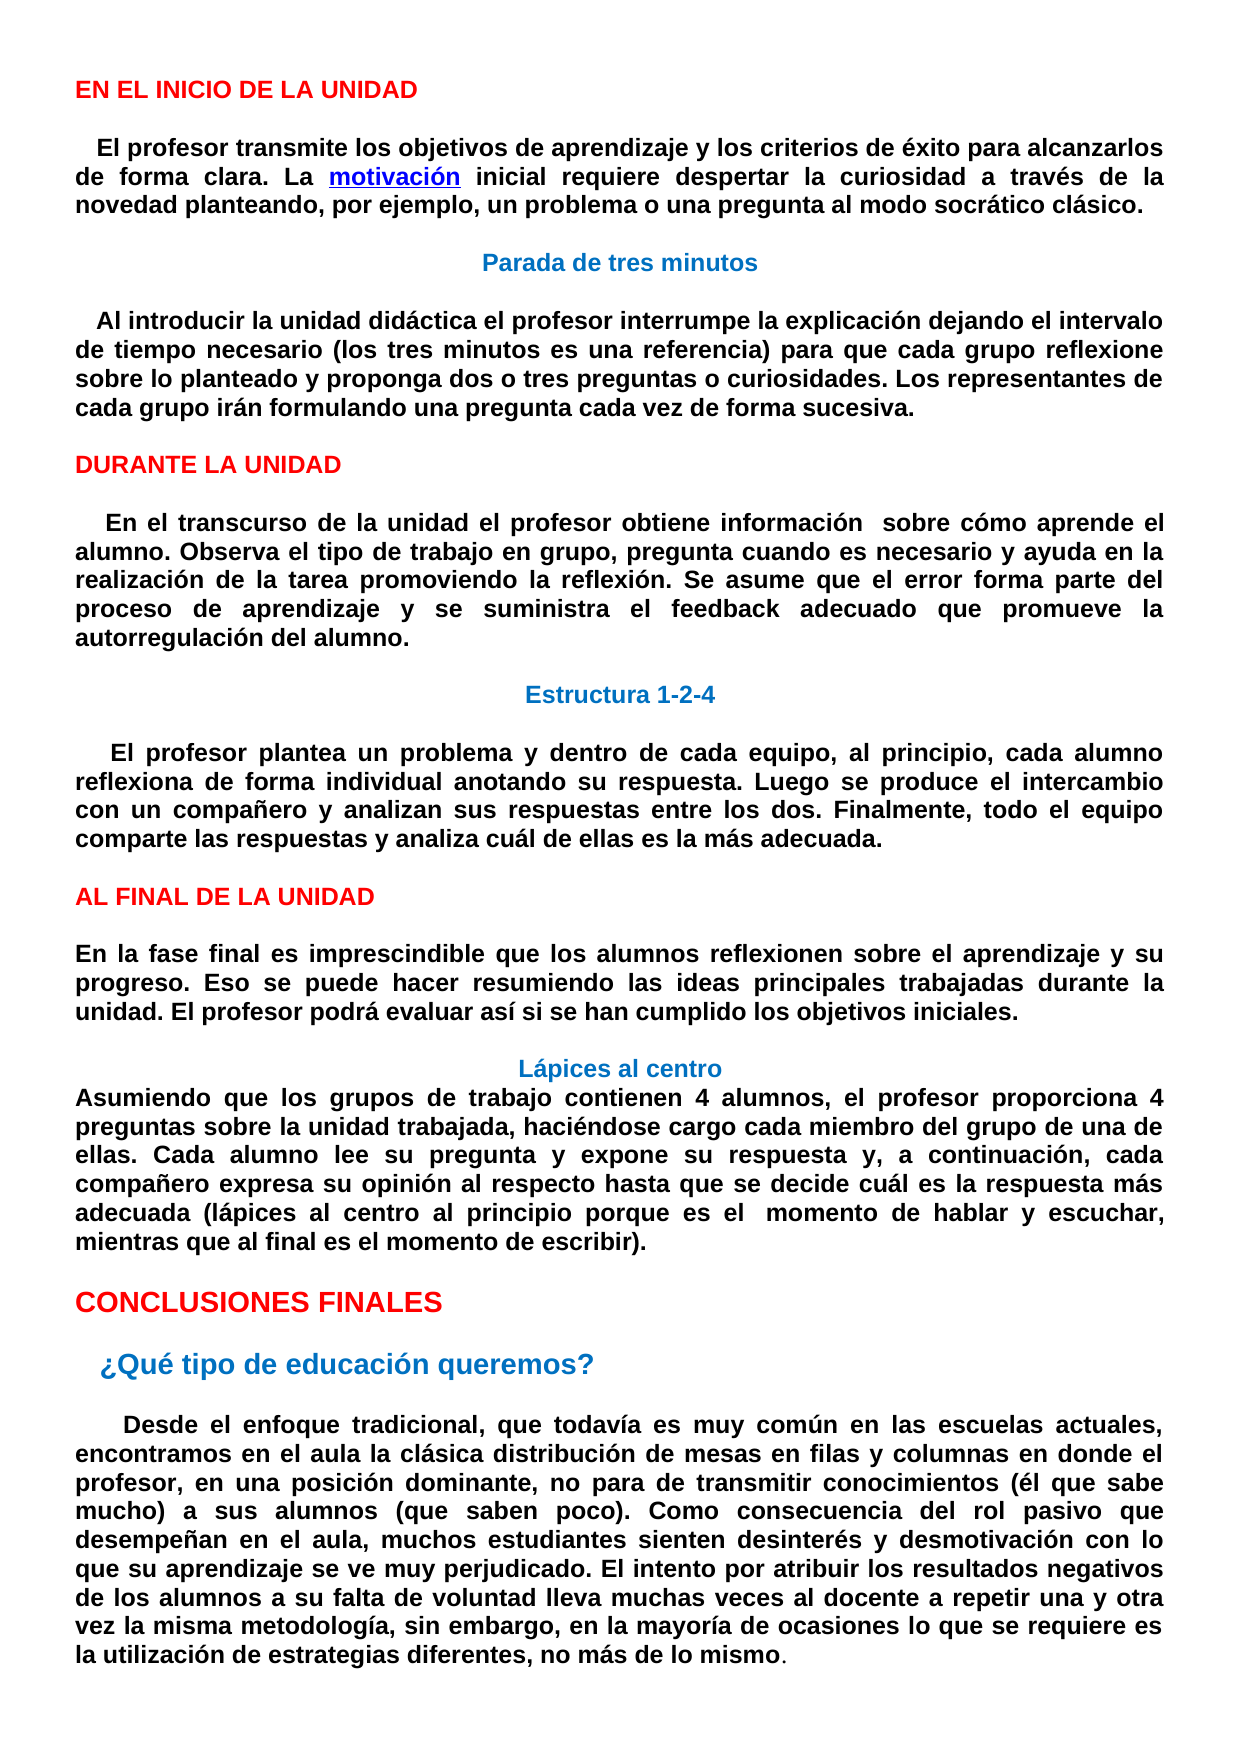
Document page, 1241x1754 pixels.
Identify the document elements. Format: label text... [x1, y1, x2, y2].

text DURANTE LA UNIDAD [75, 450, 1165, 479]
text El profesor transmite los objetivos de aprendizaje y los criterios de éxito para alcanzarlos de forma clara. La motivación inicial requiere despertar la curiosidad a través de la novedad planteando, por ejemplo, un problema o una pregunta al modo socrático clásico. [75, 133, 1165, 219]
text En la fase final es imprescindible que los alumnos reflexionen sobre el aprendizaje y su progreso. Eso se puede hacer resumiendo las ideas principales trabajadas durante la unidad. El profesor podrá evaluar así si se han cumplido los objetivos iniciales. [75, 939, 1165, 1025]
text AL FINAL DE LA UNIDAD [75, 882, 1165, 910]
text CONCLUSIONES FINALES [75, 1284, 1165, 1318]
text EN EL INICIO DE LA UNIDAD [75, 75, 1165, 104]
text Desde el enfoque tradicional, que todavía es muy común en las escuelas actuales, encontramos en el aula la clásica distribución de mesas en filas y columnas en donde el profesor, en una posición dominante, no para de transmitir conocimientos (él que sabe mucho) a sus alumnos (que saben poco). Como consecuencia del rol pasivo que desempeñan en el aula, muchos estudiantes sienten desinterés y desmotivación con lo que su aprendizaje se ve muy perjudicado. El intento por atribuir los resultados negativos de los alumnos a su falta de voluntad lleva muchas veces al docente a repetir una y otra vez la misma metodología, sin embargo, en la mayoría de ocasiones lo que se requiere es la utilización de estrategias diferentes, no más de lo mismo. [75, 1410, 1165, 1669]
text Parada de tres minutos [75, 248, 1165, 277]
text ¿Qué tipo de educación queremos? [75, 1347, 1165, 1381]
text Asumiendo que los grupos de trabajo contienen 4 alumnos, el profesor proporciona 4 preguntas sobre la unidad trabajada, haciéndose cargo cada miembro del grupo de una de ellas. Cada alumno lee su pregunta y expone su respuesta y, a continuación, cada compañero expresa su opinión al respecto hasta que se decide cuál es la respuesta más adecuada (lápices al centro al principio porque es el momento de hablar y escuchar, mientras que al final es el momento de escribir). [75, 1083, 1165, 1255]
text Lápices al centro [75, 1054, 1165, 1083]
text Estructura 1-2-4 [75, 680, 1165, 709]
text El profesor plantea un problema y dentro de cada equipo, al principio, cada alumno reflexiona de forma individual anotando su respuesta. Luego se produce el intercambio con un compañero y analizan sus respuestas entre los dos. Finalmente, todo el equipo comparte las respuestas y analiza cuál de ellas es la más adecuada. [75, 738, 1165, 853]
text En el transcurso de la unidad el profesor obtiene información sobre cómo aprende el alumno. Observa el tipo de trabajo en grupo, pregunta cuando es necesario y ayuda en la realización de la tarea promoviendo la reflexión. Se asume que el error forma parte del proceso de aprendizaje y se suministra el feedback adecuado que promueve la autorregulación del alumno. [75, 508, 1165, 652]
text Al introducir la unidad didáctica el profesor interrumpe la explicación dejando el intervalo de tiempo necesario (los tres minutos es una referencia) para que cada grupo reflexione sobre lo planteado y proponga dos o tres preguntas o curiosidades. Los representantes de cada grupo irán formulando una pregunta cada vez de forma sucesiva. [75, 306, 1165, 421]
